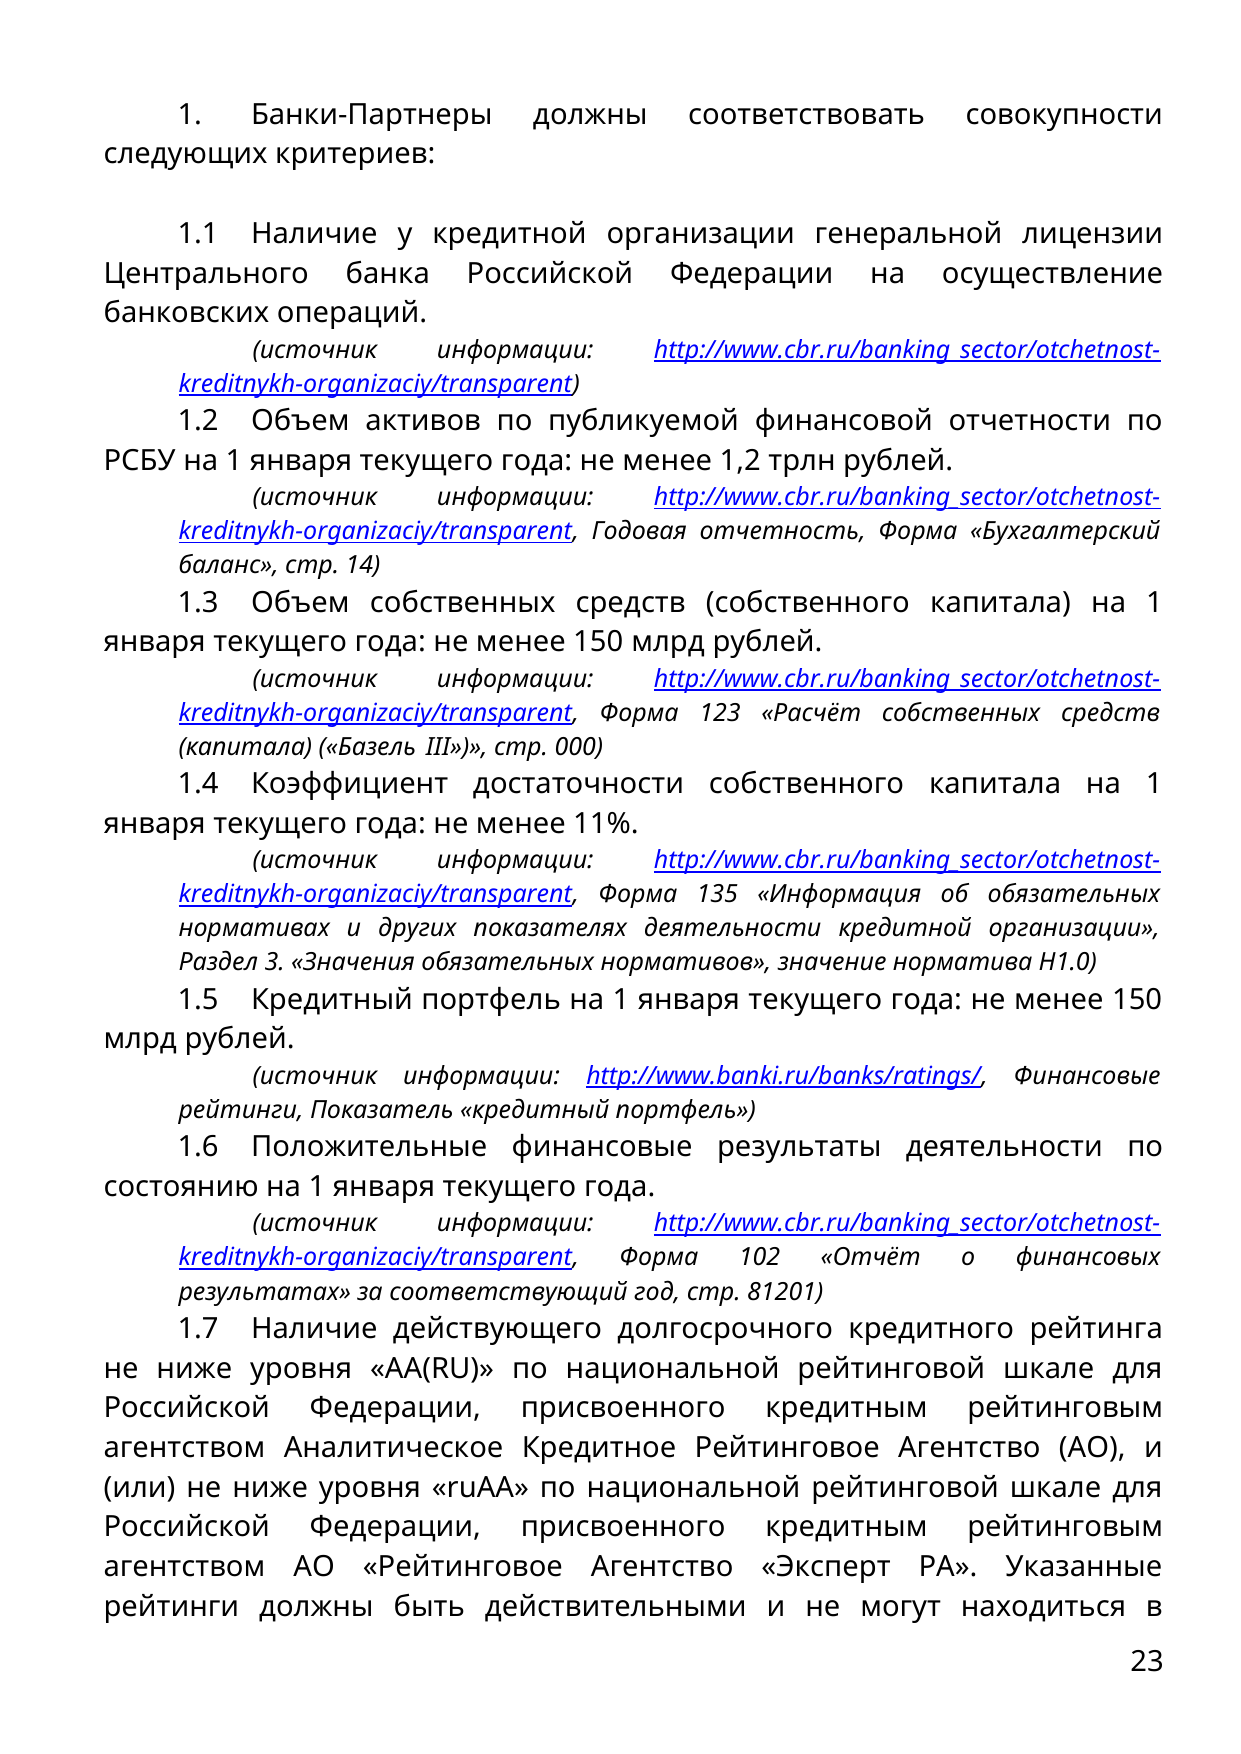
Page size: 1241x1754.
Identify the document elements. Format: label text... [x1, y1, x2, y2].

text (источник информации: http://www.cbr.ru/banking_sector/otchetnost-kreditnykh-organizaciy/transparent, Форма 123 «Расчёт собственных средств (капитала) («Базель III»)», стр. 000) [178, 660, 1163, 762]
list Объем активов по публикуемой финансовой отчетности по РСБУ на 1 января текущего года: не менее 1,2 трлн рублей. [103, 399, 1163, 479]
list Наличие у кредитной организации генеральной лицензии Центрального банка Российской Федерации на осуществление банковских операций. [103, 212, 1163, 331]
list Коэффициент достаточности собственного капитала на 1 января текущего года: не менее 11%. [103, 762, 1163, 842]
list Объем собственных средств (собственного капитала) на 1 января текущего года: не менее 150 млрд рублей. [103, 581, 1163, 660]
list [103, 1307, 1163, 1625]
list Положительные финансовые результаты деятельности по состоянию на 1 января текущего года. [103, 1126, 1163, 1205]
text (источник информации: http://www.cbr.ru/banking_sector/otchetnost-kreditnykh-organizaciy/transparent, Форма 135 «Информация об обязательных нормативах и других показателях деятельности кредитной организации», Раздел 3. «Значения обязательных нормативов», значение норматива Н1.0) [178, 842, 1163, 978]
list Банки-Партнеры должны соответствовать совокупности следующих критериев: [103, 93, 1163, 172]
list Кредитный портфель на 1 января текущего года: не менее 150 млрд рублей. [103, 978, 1163, 1057]
text (источник информации: http://www.cbr.ru/banking_sector/otchetnost-kreditnykh-organizaciy/transparent) [178, 331, 1163, 399]
text (источник информации: http://www.cbr.ru/banking_sector/otchetnost-kreditnykh-organizaciy/transparent, Годовая отчетность, Форма «Бухгалтерский баланс», стр. 14) [178, 479, 1163, 581]
text (источник информации: http://www.banki.ru/banks/ratings/, Финансовые рейтинги, Показатель «кредитный портфель») [178, 1057, 1163, 1126]
text (источник информации: http://www.cbr.ru/banking_sector/otchetnost-kreditnykh-organizaciy/transparent, Форма 102 «Отчёт о финансовых результатах» за соответствующий год, стр. 81201) [178, 1205, 1163, 1307]
